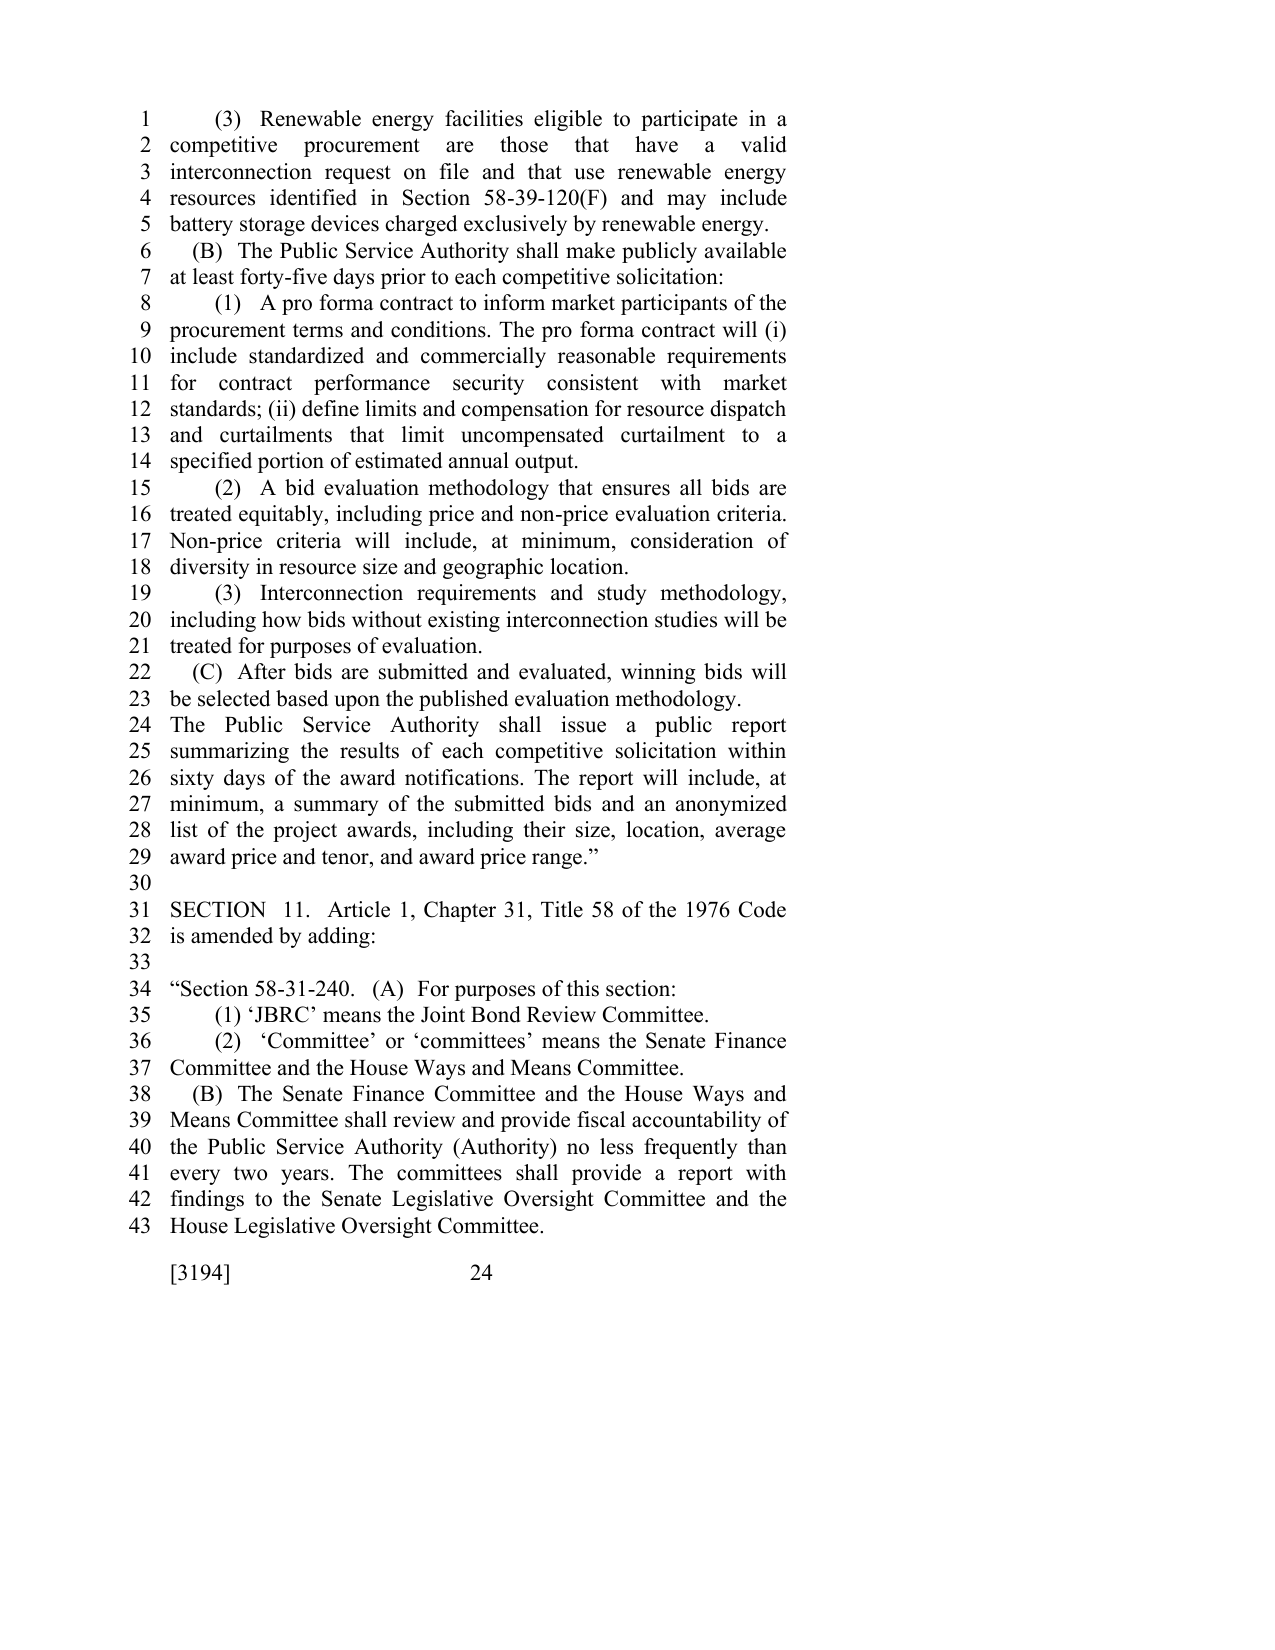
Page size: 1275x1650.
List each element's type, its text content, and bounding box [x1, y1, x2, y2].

text (1) A pro forma contract to inform market participants of the procurement terms and conditions. The pro forma contract will (i) include standardized and commercially reasonable requirements for contract performance security consistent with market standards; (ii) define limits and compensation for resource dispatch and curtailments that limit uncompensated curtailment to a specified portion of estimated annual output. [169, 289, 787, 474]
text (C) After bids are submitted and evaluated, winning bids will be selected based upon the published evaluation methodology. [169, 658, 787, 711]
text (2) ‘Committee’ or ‘committees’ means the Senate Finance Committee and the House Ways and Means Committee. [169, 1027, 787, 1080]
text (B) The Senate Finance Committee and the House Ways and Means Committee shall review and provide fiscal accountability of the Public Service Authority (Authority) no less frequently than every two years. The committees shall provide a report with findings to the Senate Legislative Oversight Committee and the House Legislative Oversight Committee. [169, 1080, 787, 1238]
text SECTION 11. Article 1, Chapter 31, Title 58 of the 1976 Code is amended by adding: [169, 896, 787, 948]
text “Section 58-31-240. (A) For purposes of this section: [169, 975, 787, 1001]
text (B) The Public Service Authority shall make publicly available at least forty-five days prior to each competitive solicitation: [169, 237, 787, 289]
text (3) Interconnection requirements and study methodology, including how bids without existing interconnection studies will be treated for purposes of evaluation. [169, 579, 787, 658]
text The Public Service Authority shall issue a public report summarizing the results of each competitive solicitation within sixty days of the award notifications. The report will include, at minimum, a summary of the submitted bids and an anonymized list of the project awards, including their size, location, average award price and tenor, and award price range.” [169, 711, 787, 869]
text (2) A bid evaluation methodology that ensures all bids are treated equitably, including price and non-price evaluation criteria. Non-price criteria will include, at minimum, consideration of diversity in resource size and geographic location. [169, 474, 787, 579]
text (3) Renewable energy facilities eligible to participate in a competitive procurement are those that have a valid interconnection request on file and that use renewable energy resources identified in Section 58-39-120(F) and may include battery storage devices charged exclusively by renewable energy. [169, 105, 787, 237]
text (1) ‘JBRC’ means the Joint Bond Review Committee. [169, 1001, 787, 1027]
